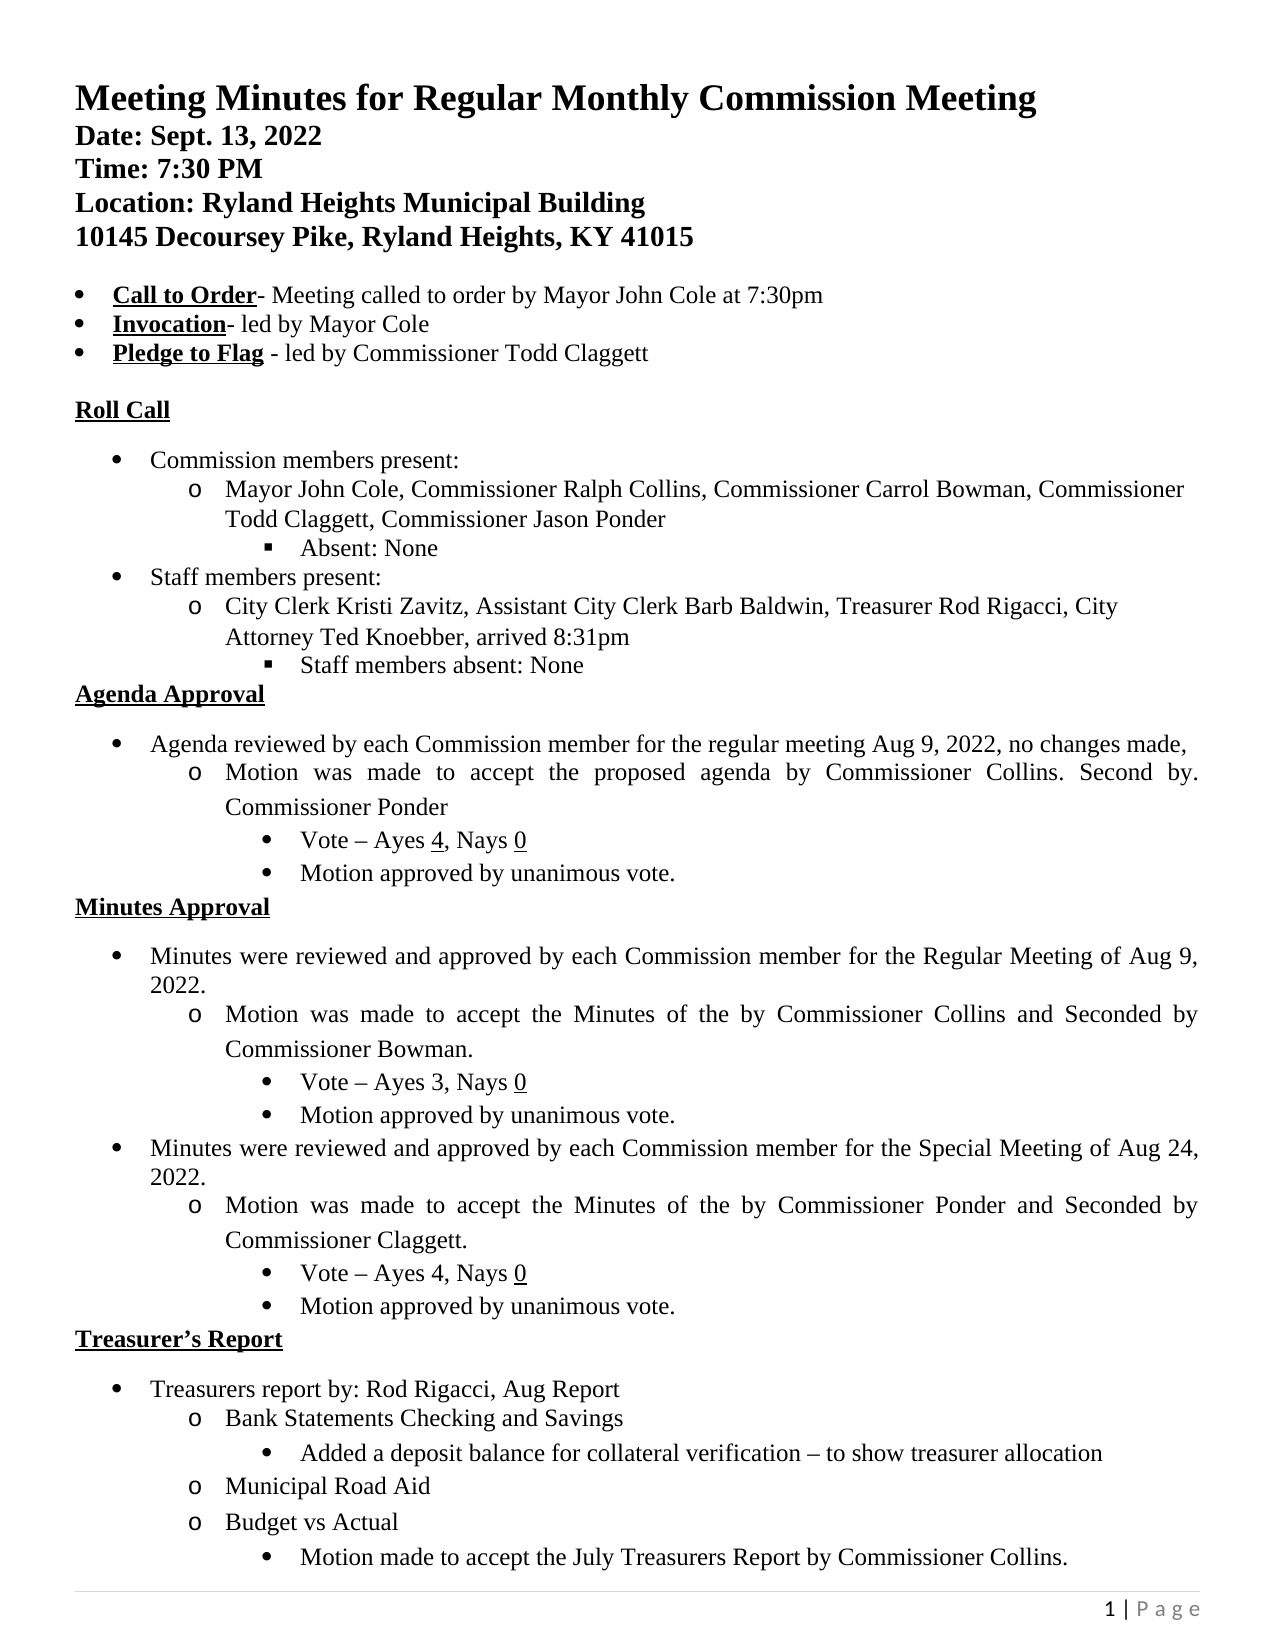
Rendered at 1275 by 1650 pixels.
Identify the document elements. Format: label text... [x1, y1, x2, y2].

list Absent: None [262, 533, 1200, 562]
list Minutes were reviewed and approved by each Commission member for the Regular Meeting of Aug 9, 2022. [112, 941, 1200, 999]
list Motion was made to accept the proposed agenda by Commissioner Collins. Second by. Commissioner Ponder [187, 757, 1200, 821]
list Motion was made to accept the Minutes of the by Commissioner Ponder and Seconded by Commissioner Claggett. [187, 1190, 1200, 1254]
list Invocation- led by Mayor Cole [75, 309, 1200, 338]
list Motion was made to accept the Minutes of the by Commissioner Collins and Seconded by Commissioner Bowman. [187, 999, 1200, 1062]
list Motion approved by unanimous vote. [262, 1100, 1200, 1128]
list Vote – Ayes 4, Nays 0 [262, 826, 1200, 854]
list Minutes were reviewed and approved by each Commission member for the Special Meeting of Aug 24, 2022. [112, 1133, 1200, 1190]
list Vote – Ayes 3, Nays 0 [262, 1067, 1200, 1096]
list Motion made to accept the July Treasurers Report by Commissioner Collins. [262, 1542, 1200, 1571]
list Budget vs Actual [187, 1507, 1200, 1537]
list Call to Order- Meeting called to order by Mayor John Cole at 7:30pm [75, 280, 1200, 309]
list Pledge to Flag - led by Commissioner Todd Claggett [75, 338, 1200, 367]
list Agenda reviewed by each Commission member for the regular meeting Aug 9, 2022, no changes made, [112, 729, 1200, 757]
list Bank Statements Checking and Savings [187, 1403, 1200, 1434]
text Treasurer’s Report [75, 1324, 1200, 1353]
list Motion approved by unanimous vote. [262, 858, 1200, 887]
list Mayor John Cole, Commissioner Ralph Collins, Commissioner Carrol Bowman, Commissioner Todd Claggett, Commissioner Jason Ponder [187, 474, 1200, 533]
list Staff members present: [112, 562, 1200, 591]
list Vote – Ayes 4, Nays 0 [262, 1258, 1200, 1287]
list Municipal Road Aid [187, 1471, 1200, 1502]
list Treasurers report by: Rod Rigacci, Aug Report [112, 1374, 1200, 1403]
text Agenda Approval [75, 679, 1200, 708]
text Minutes Approval [75, 892, 1200, 920]
text Roll Call [75, 395, 1200, 424]
list Staff members absent: None [262, 650, 1200, 679]
list City Clerk Kristi Zavitz, Assistant City Clerk Barb Baldwin, Treasurer Rod Rigacci, City Attorney Ted Knoebber, arrived 8:31pm [187, 591, 1200, 650]
list Added a deposit balance for collateral verification – to show treasurer allocation [262, 1438, 1200, 1467]
list Motion approved by unanimous vote. [262, 1291, 1200, 1320]
list Commission members present: [112, 445, 1200, 474]
